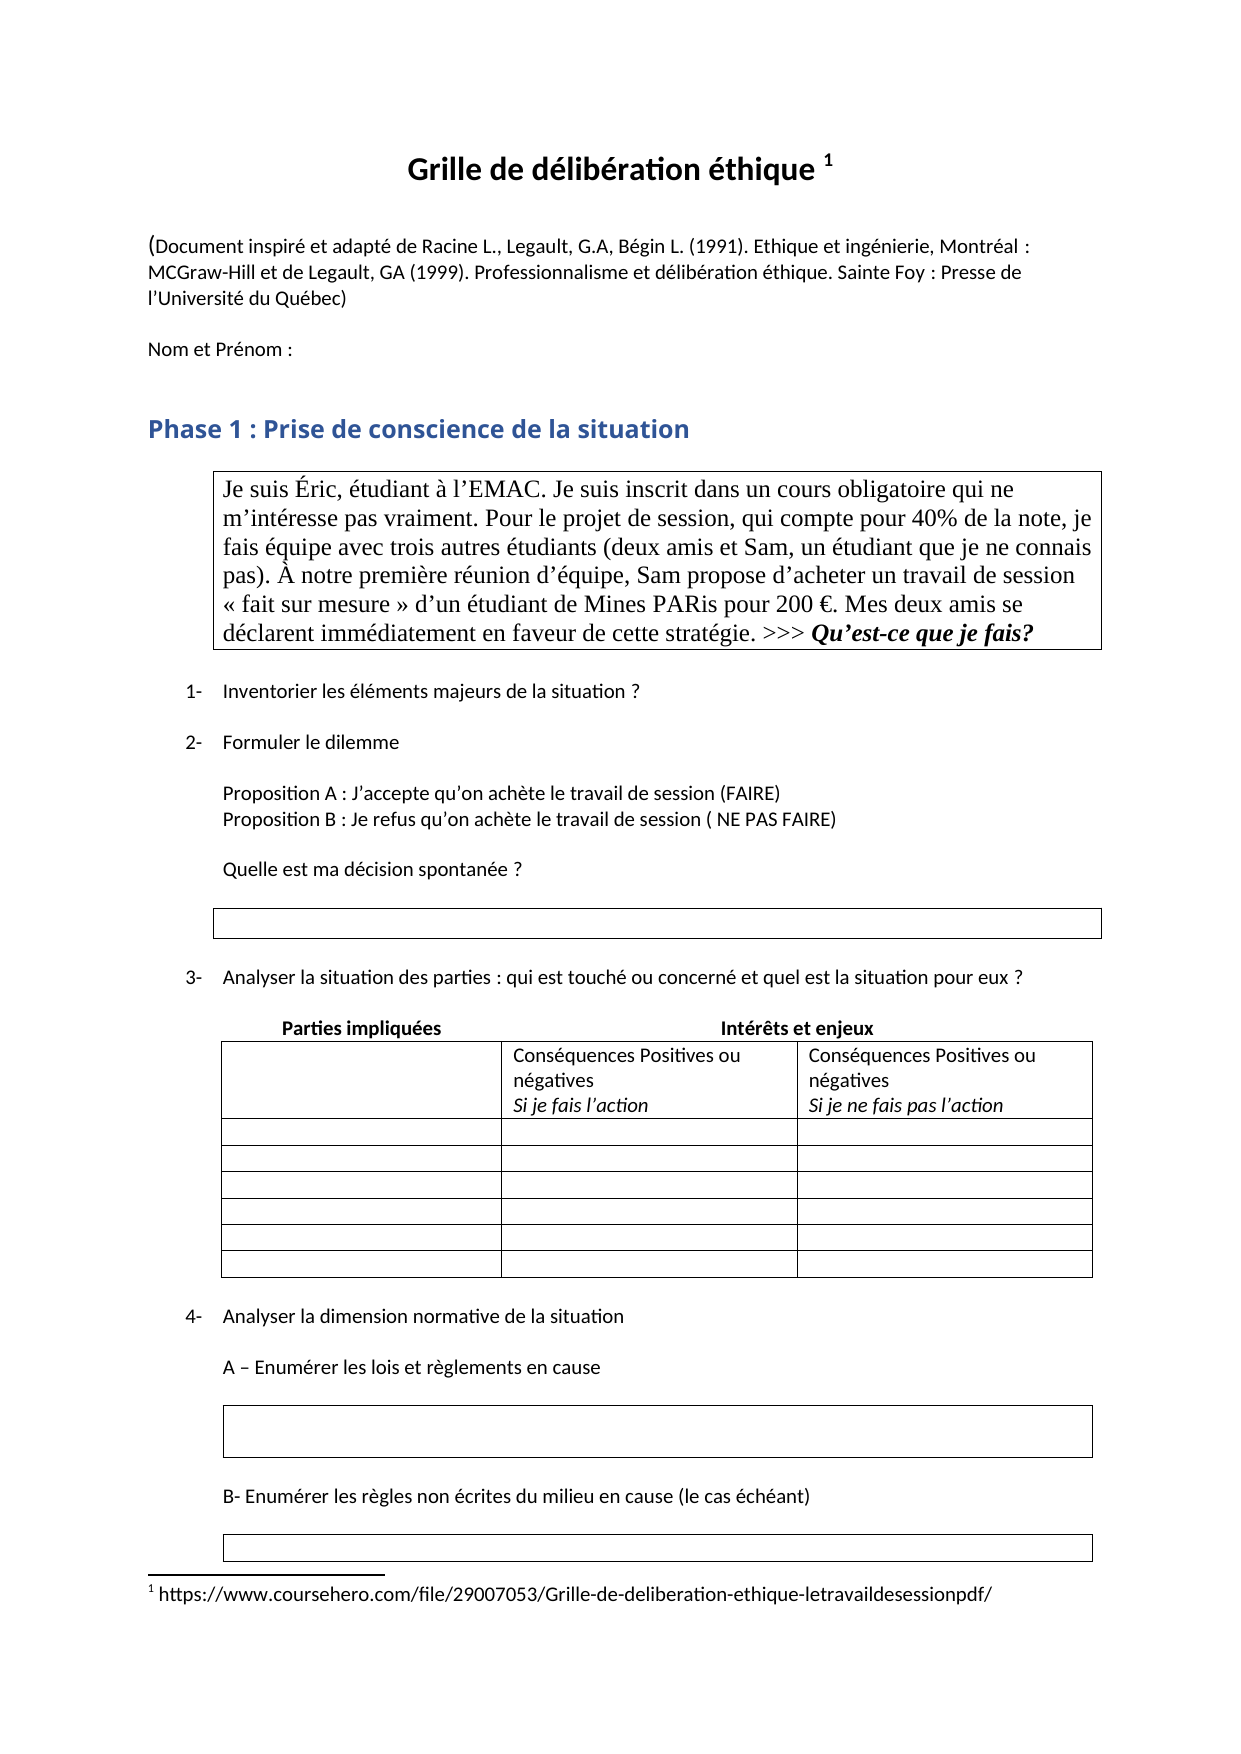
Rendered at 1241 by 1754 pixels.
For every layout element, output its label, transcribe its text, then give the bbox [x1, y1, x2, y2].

list Je suis Éric, étudiant à l’EMAC. Je suis inscrit dans un cours obligatoire qui ne m’intéresse pas vraiment. Pour le projet de session, qui compte pour 40% de la note, je fais équipe avec trois autres étudiants (deux amis et Sam, un étudiant que je ne connais pas). À notre première réunion d’équipe, Sam propose d’acheter un travail de session « fait sur mesure » d’un étudiant de Mines PARis pour 200 €. Mes deux amis se déclarent immédiatement en faveur de cette stratégie. >>> Qu’est-ce que je fais? [214, 472, 1101, 649]
table_cell [502, 1172, 797, 1197]
table_cell Conséquences Positives ou négatives Si je fais l’action [502, 1042, 797, 1118]
list B- Enumérer les règles non écrites du milieu en cause (le cas échéant) [223, 1483, 1093, 1509]
table_header Intérêts et enjeux [502, 1015, 1093, 1041]
table_cell [222, 1146, 501, 1171]
text Nom et Prénom : [148, 336, 1093, 361]
table_cell [222, 1251, 501, 1277]
list Inventorier les éléments majeurs de la situation ? [185, 679, 1093, 704]
table_cell [502, 1146, 797, 1171]
table_cell [502, 1225, 797, 1250]
table_cell [502, 1199, 797, 1224]
table_cell [798, 1251, 1092, 1277]
table_cell Conséquences Positives ou négatives Si je ne fais pas l’action [798, 1042, 1092, 1118]
table_cell [798, 1225, 1092, 1250]
list Proposition B : Je refus qu’on achète le travail de session ( NE PAS FAIRE) [223, 806, 1093, 831]
table_cell [798, 1172, 1092, 1197]
table_cell [798, 1199, 1092, 1224]
table_header [224, 1535, 1092, 1561]
list Quelle est ma décision spontanée ? [223, 857, 1093, 882]
text Grille de délibération éthique [148, 148, 1093, 188]
list Analyser la situation des parties : qui est touché ou concerné et quel est la situation pour eux ? [185, 964, 1093, 990]
subtitle Phase 1 : Prise de conscience de la situation [148, 412, 1093, 446]
table_cell [798, 1146, 1092, 1171]
table_cell [502, 1251, 797, 1277]
text (Document inspiré et adapté de Racine L., Legault, G.A, Bégin L. (1991). Ethique et ingénierie, Montréal : MCGraw-Hill et de Legault, GA (1999). Professionnalisme et délibération éthique. Sainte Foy : Presse de l’Université du Québec) [148, 229, 1093, 310]
table_cell [222, 1172, 501, 1197]
table_header [224, 1406, 1092, 1457]
table_cell [222, 1042, 501, 1118]
list A – Enumérer les lois et règlements en cause [223, 1354, 1093, 1379]
table_cell [222, 1119, 501, 1144]
table_header Parties impliquées [221, 1015, 502, 1041]
list Formuler le dilemme [185, 729, 1093, 755]
table_cell [222, 1199, 501, 1224]
table_cell [798, 1119, 1092, 1144]
list Proposition A : J’accepte qu’on achète le travail de session (FAIRE) [223, 780, 1093, 806]
table_cell [222, 1225, 501, 1250]
table_cell [502, 1119, 797, 1144]
list Analyser la dimension normative de la situation [185, 1303, 1093, 1329]
